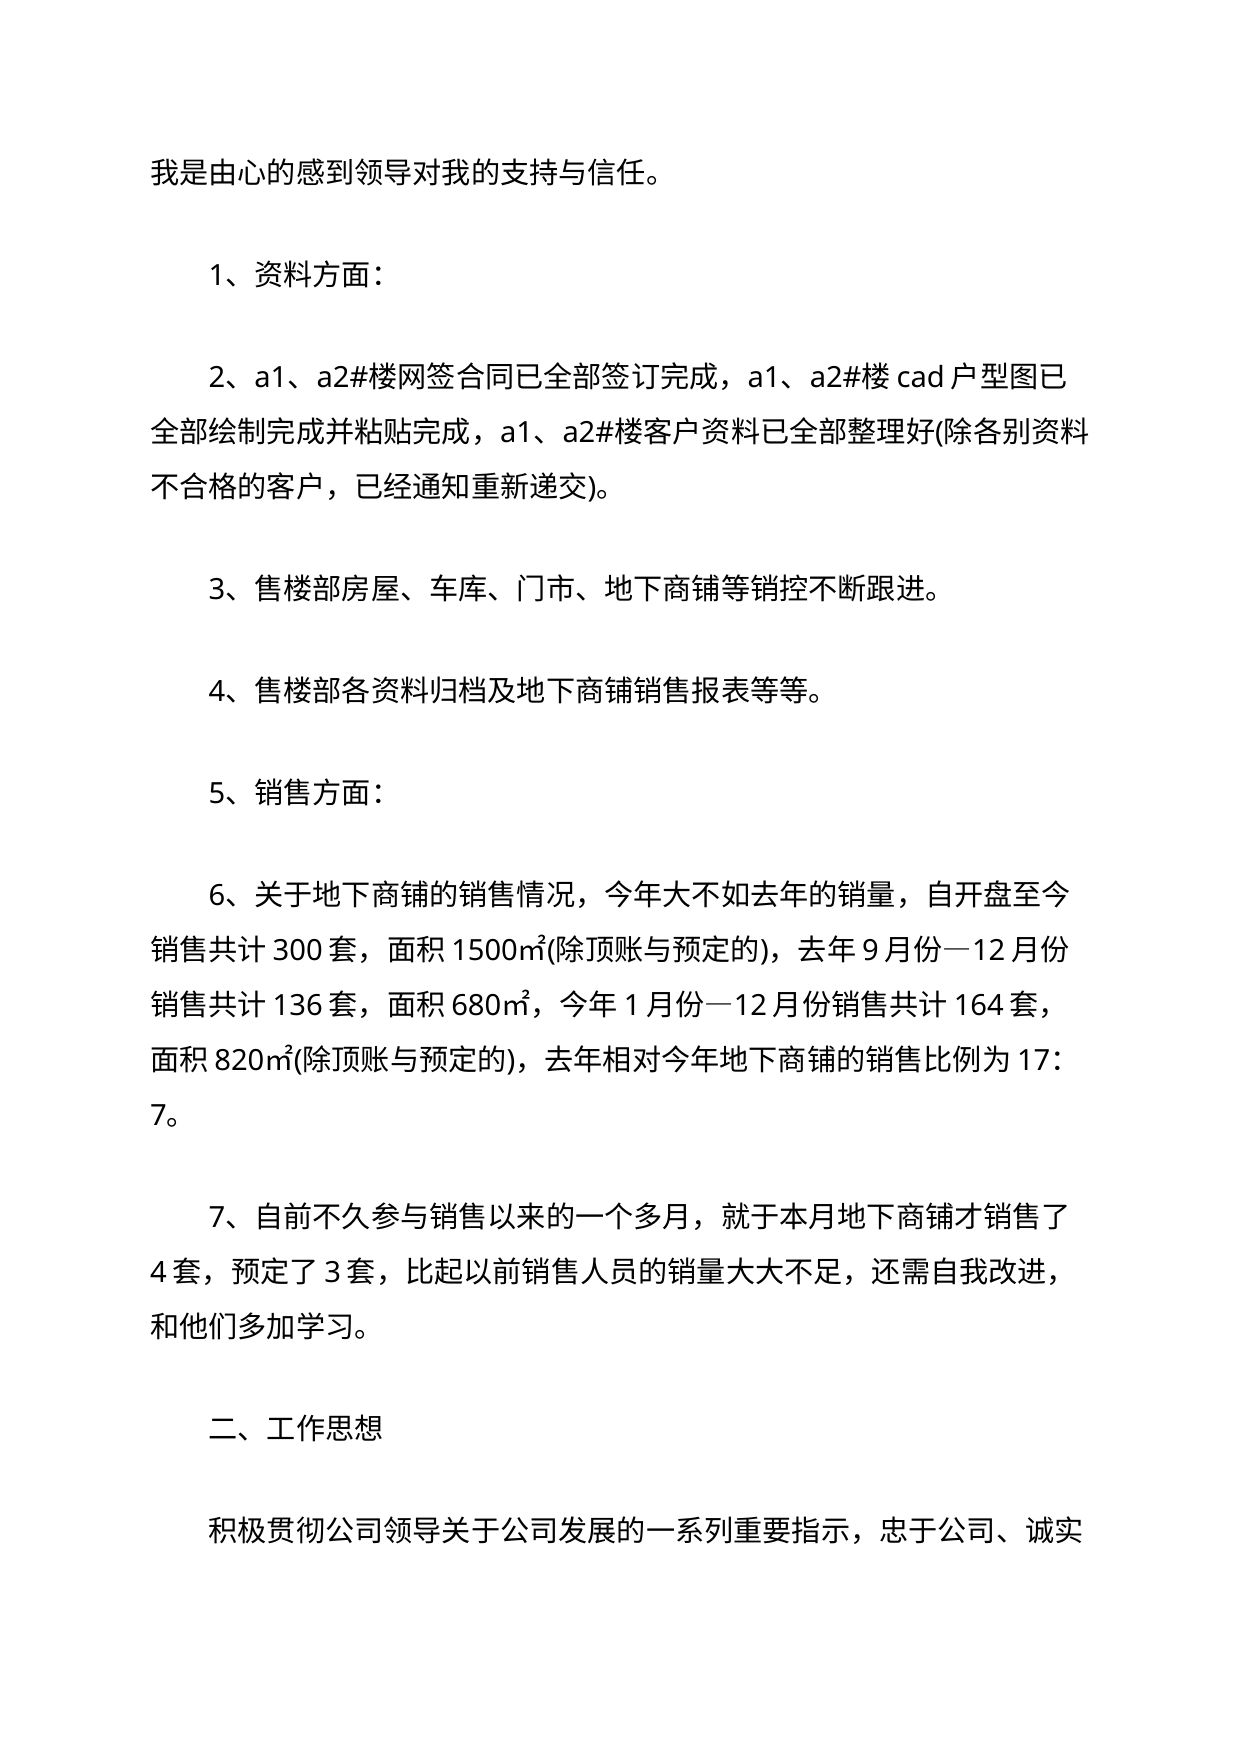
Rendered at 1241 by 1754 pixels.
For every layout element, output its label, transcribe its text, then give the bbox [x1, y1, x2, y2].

text 7、自前不久参与销售以来的一个多月，就于本月地下商铺才销售了4套，预定了3套，比起以前销售人员的销量大大不足，还需自我改进，和他们多加学习。 [150, 1194, 1090, 1346]
text 3、售楼部房屋、车库、门市、地下商铺等销控不断跟进。 [150, 566, 1090, 608]
text 6、关于地下商铺的销售情况，今年大不如去年的销量，自开盘至今销售共计300套，面积1500㎡(除顶账与预定的)，去年9月份—12月份销售共计136套，面积680㎡，今年1月份—12月份销售共计164套，面积820㎡(除顶账与预定的)，去年相对今年地下商铺的销售比例为17：7。 [150, 872, 1090, 1134]
text 5、销售方面： [150, 770, 1090, 812]
text 1、资料方面： [150, 252, 1090, 294]
text 2、a1、a2#楼网签合同已全部签订完成，a1、a2#楼cad户型图已全部绘制完成并粘贴完成，a1、a2#楼客户资料已全部整理好(除各别资料不合格的客户，已经通知重新递交)。 [150, 354, 1090, 506]
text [150, 150, 1090, 192]
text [150, 1507, 1090, 1549]
text 4、售楼部各资料归档及地下商铺销售报表等等。 [150, 668, 1090, 710]
text 二、工作思想 [150, 1405, 1090, 1448]
